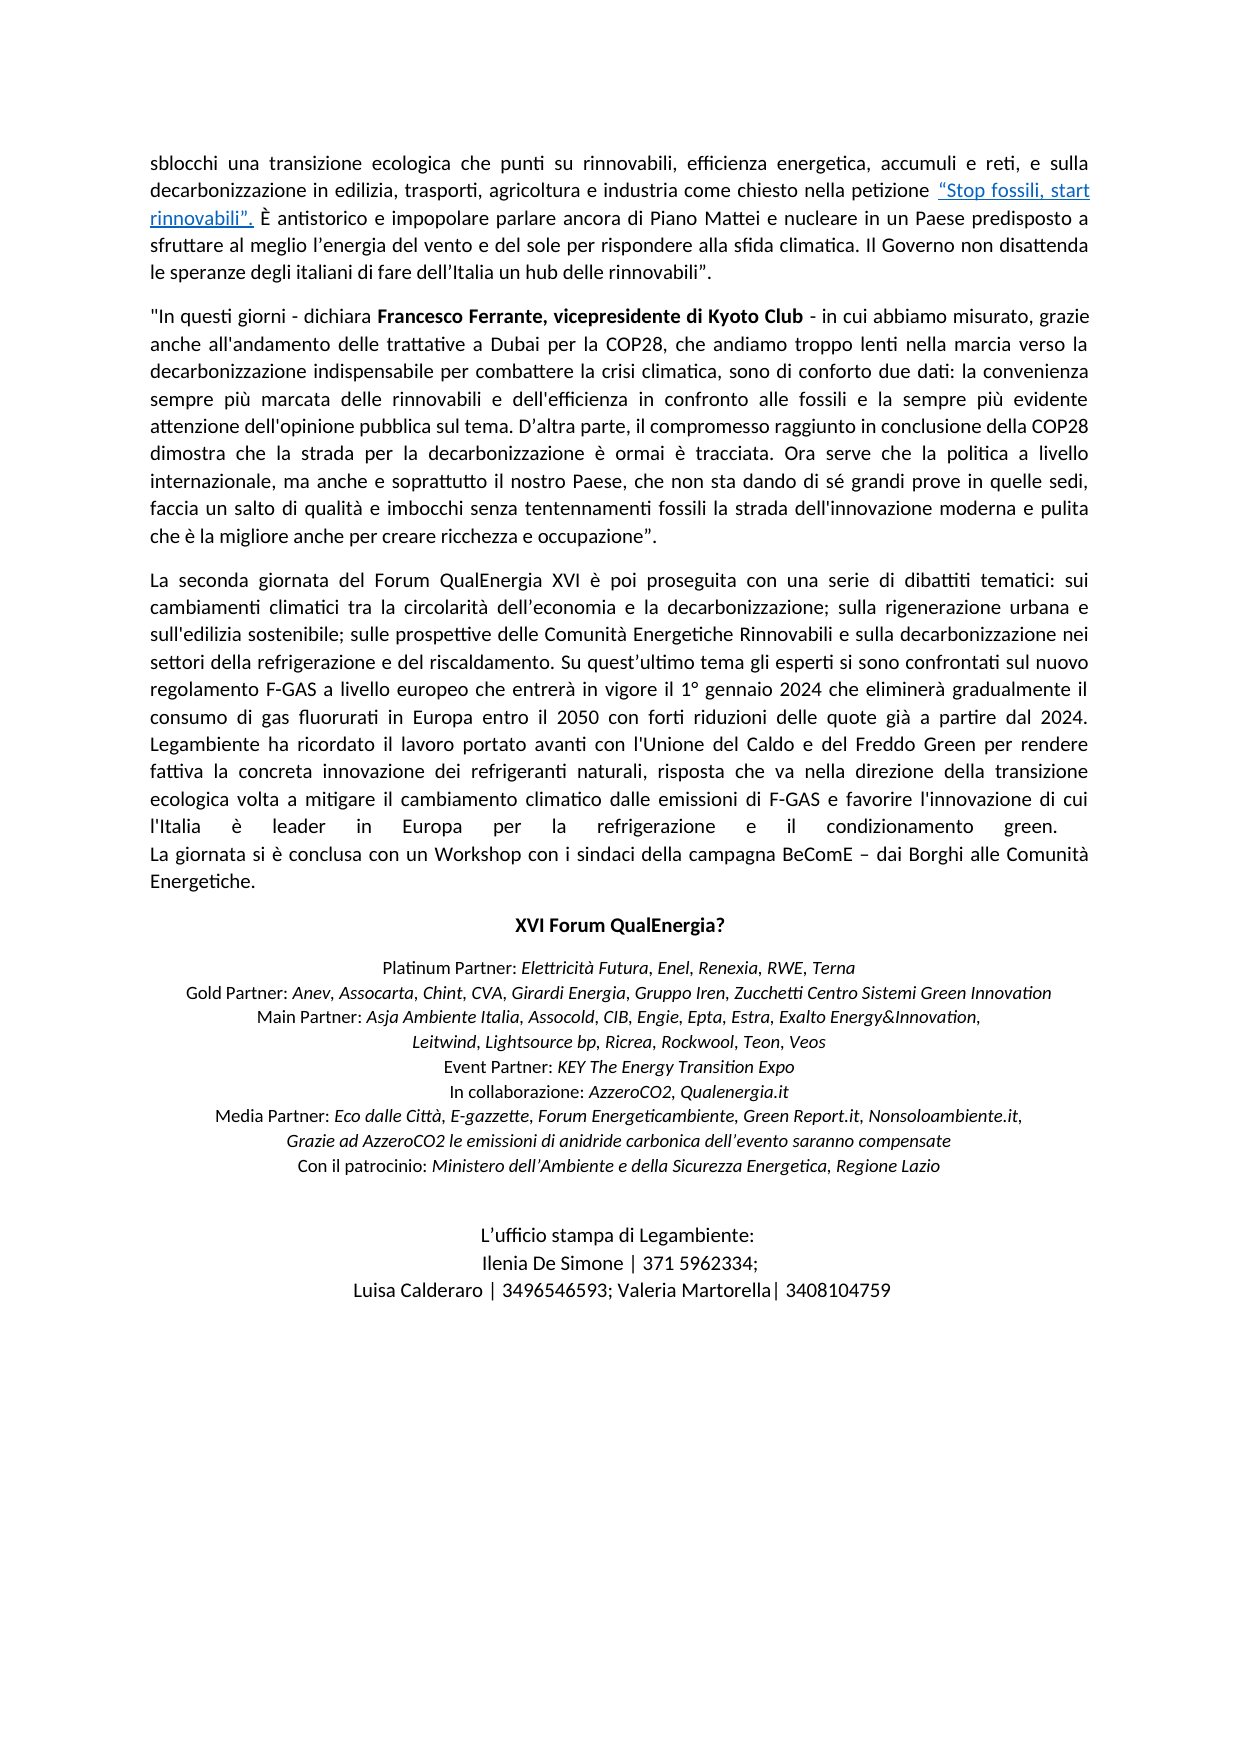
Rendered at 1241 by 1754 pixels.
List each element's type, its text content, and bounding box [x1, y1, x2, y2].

text Gold Partner: Anev, Assocarta, Chint, CVA, Girardi Energia, Gruppo Iren, Zucchetti Centro Sistemi Green Innovation [150, 981, 1090, 1004]
text L’ufficio stampa di Legambiente: Ilenia De Simone | 371 5962334; Luisa Calderaro | 3496546593; Valeria Martorella| 3408104759 [150, 1223, 1090, 1303]
text Platinum Partner: Elettricità Futura, Enel, Renexia, RWE, Terna [150, 956, 1090, 979]
text XVI Forum QualEnergia? [150, 912, 1090, 938]
text Con il patrocinio: Ministero dell’Ambiente e della Sicurezza Energetica, Regione Lazio [150, 1154, 1090, 1177]
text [150, 150, 1090, 285]
text Event Partner: KEY The Energy Transition Expo [150, 1055, 1090, 1078]
text In collaborazione: AzzeroCO2, Qualenergia.it [150, 1080, 1090, 1103]
text "In questi giorni - dichiara Francesco Ferrante, vicepresidente di Kyoto Club - in cui abbiamo misurato, grazie anche all'andamento delle trattative a Dubai per la COP28, che andiamo troppo lenti nella marcia verso la decarbonizzazione indispensabile per combattere la crisi climatica, sono di conforto due dati: la convenienza sempre più marcata delle rinnovabili e dell'efficienza in confronto alle fossili e la sempre più evidente attenzione dell'opinione pubblica sul tema. D’altra parte, il compromesso raggiunto in conclusione della COP28 dimostra che la strada per la decarbonizzazione è ormai è tracciata. Ora serve che la politica a livello internazionale, ma anche e soprattutto il nostro Paese, che non sta dando di sé grandi prove in quelle sedi, faccia un salto di qualità e imbocchi senza tentennamenti fossili la strada dell'innovazione moderna e pulita che è la migliore anche per creare ricchezza e occupazione”. [150, 304, 1090, 548]
text Media Partner: Eco dalle Città, E-gazzette, Forum Energeticambiente, Green Report.it, Nonsoloambiente.it, [150, 1104, 1090, 1127]
text Leitwind, Lightsource bp, Ricrea, Rockwool, Teon, Veos [150, 1030, 1090, 1053]
text La seconda giornata del Forum QualEnergia XVI è poi proseguita con una serie di dibattiti tematici: sui cambiamenti climatici tra la circolarità dell’economia e la decarbonizzazione; sulla rigenerazione urbana e sull'edilizia sostenibile; sulle prospettive delle Comunità Energetiche Rinnovabili e sulla decarbonizzazione nei settori della refrigerazione e del riscaldamento. Su quest’ultimo tema gli esperti si sono confrontati sul nuovo regolamento F-GAS a livello europeo che entrerà in vigore il 1° gennaio 2024 che eliminerà gradualmente il consumo di gas fluorurati in Europa entro il 2050 con forti riduzioni delle quote già a partire dal 2024. Legambiente ha ricordato il lavoro portato avanti con l'Unione del Caldo e del Freddo Green per rendere fattiva la concreta innovazione dei refrigeranti naturali, risposta che va nella direzione della transizione ecologica volta a mitigare il cambiamento climatico dalle emissioni di F-GAS e favorire l'innovazione di cui l'Italia è leader in Europa per la refrigerazione e il condizionamento green. La giornata si è conclusa con un Workshop con i sindaci della campagna BeComE – dai Borghi alle Comunità Energetiche. [150, 567, 1090, 894]
text Main Partner: Asja Ambiente Italia, Assocold, CIB, Engie, Epta, Estra, Exalto Energy&Innovation, [150, 1006, 1090, 1029]
text Grazie ad AzzeroCO2 le emissioni di anidride carbonica dell’evento saranno compensate [150, 1129, 1090, 1152]
